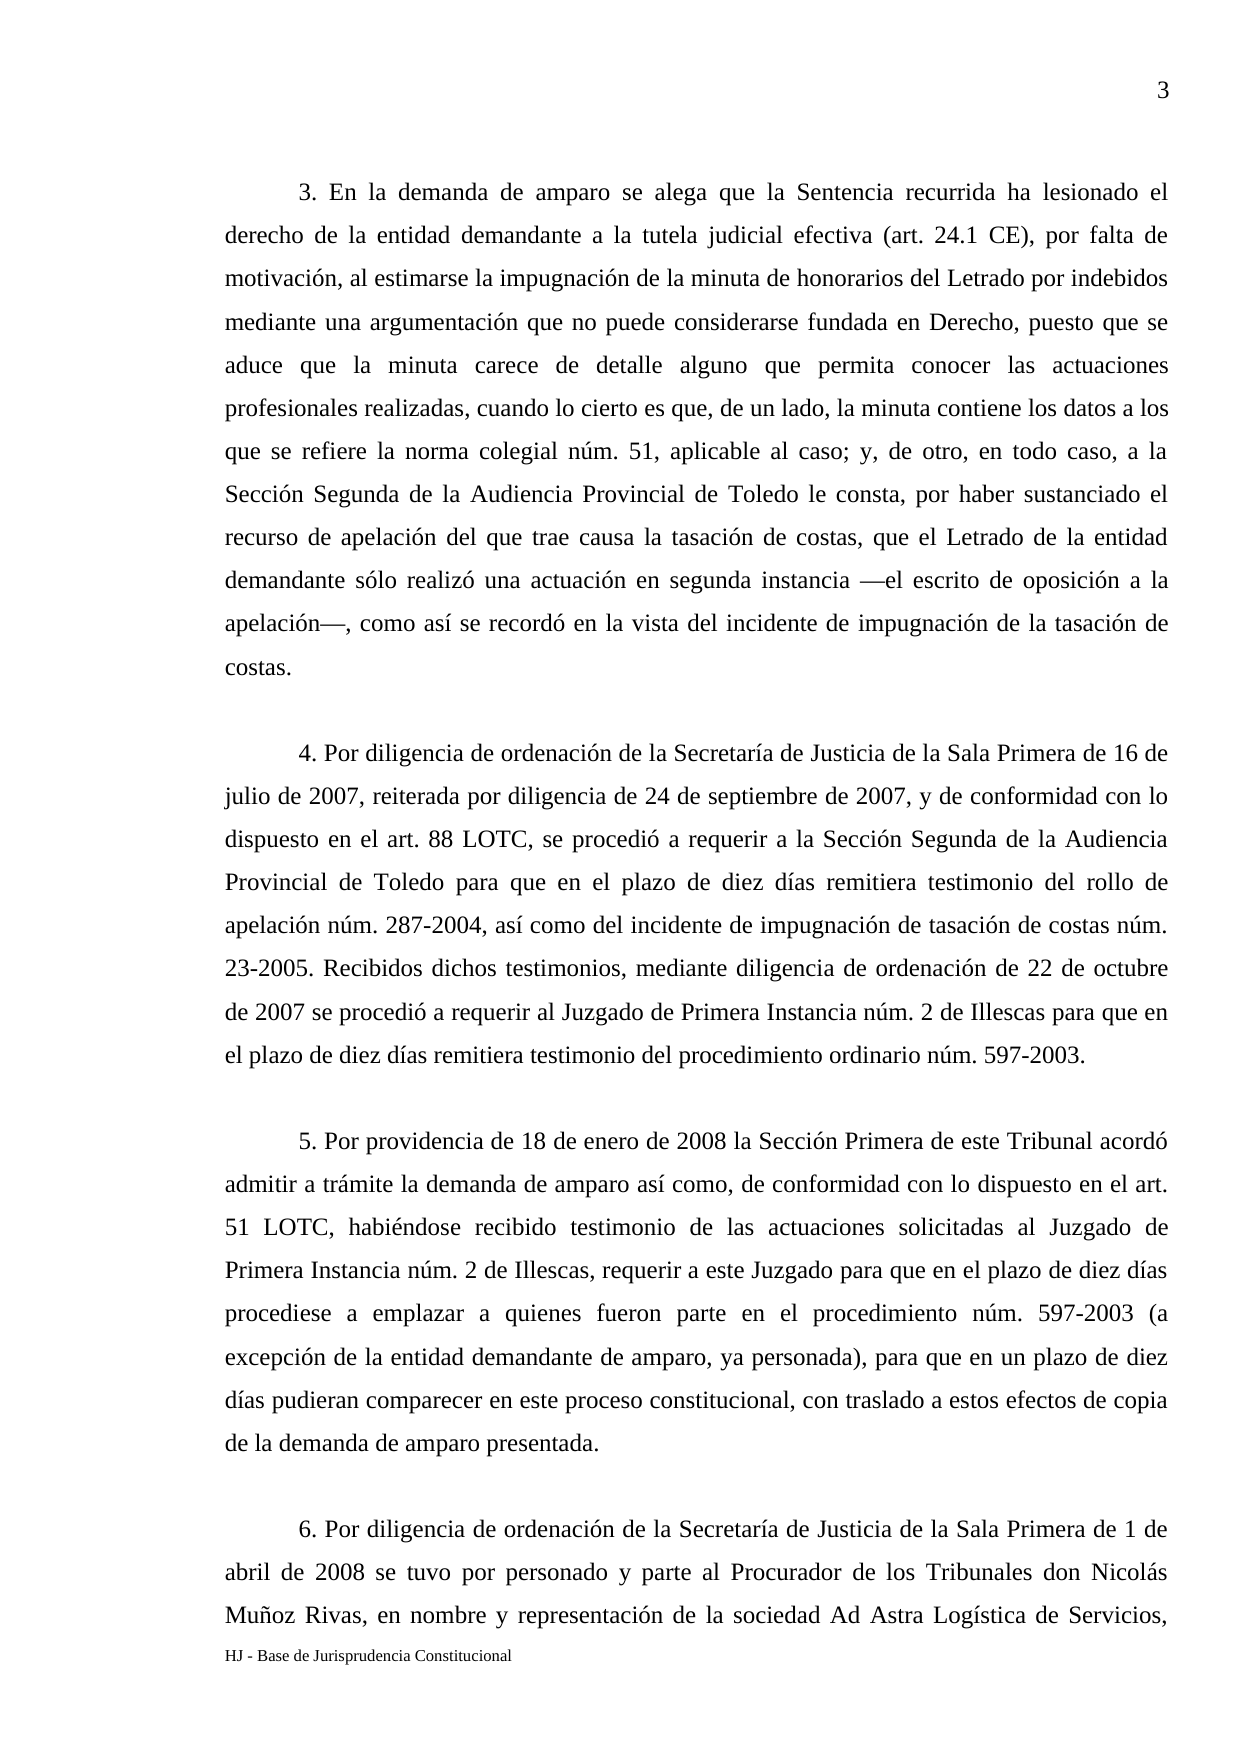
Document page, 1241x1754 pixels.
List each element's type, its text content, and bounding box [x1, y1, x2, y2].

text 5. Por providencia de 18 de enero de 2008 la Sección Primera de este Tribunal acordó admitir a trámite la demanda de amparo así como, de conformidad con lo dispuesto en el art. 51 LOTC, habiéndose recibido testimonio de las actuaciones solicitadas al Juzgado de Primera Instancia núm. 2 de Illescas, requerir a este Juzgado para que en el plazo de diez días procediese a emplazar a quienes fueron parte en el procedimiento núm. 597-2003 (a excepción de la entidad demandante de amparo, ya personada), para que en un plazo de diez días pudieran comparecer en este proceso constitucional, con traslado a estos efectos de copia de la demanda de amparo presentada. [224, 1126, 1169, 1457]
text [224, 1514, 1169, 1629]
text 3. En la demanda de amparo se alega que la Sentencia recurrida ha lesionado el derecho de la entidad demandante a la tutela judicial efectiva (art. 24.1 CE), por falta de motivación, al estimarse la impugnación de la minuta de honorarios del Letrado por indebidos mediante una argumentación que no puede considerarse fundada en Derecho, puesto que se aduce que la minuta carece de detalle alguno que permita conocer las actuaciones profesionales realizadas, cuando lo cierto es que, de un lado, la minuta contiene los datos a los que se refiere la norma colegial núm. 51, aplicable al caso; y, de otro, en todo caso, a la Sección Segunda de la Audiencia Provincial de Toledo le consta, por haber sustanciado el recurso de apelación del que trae causa la tasación de costas, que el Letrado de la entidad demandante sólo realizó una actuación en segunda instancia —el escrito de oposición a la apelación—, como así se recordó en la vista del incidente de impugnación de la tasación de costas. [224, 177, 1169, 680]
text 4. Por diligencia de ordenación de la Secretaría de Justicia de la Sala Primera de 16 de julio de 2007, reiterada por diligencia de 24 de septiembre de 2007, y de conformidad con lo dispuesto en el art. 88 LOTC, se procedió a requerir a la Sección Segunda de la Audiencia Provincial de Toledo para que en el plazo de diez días remitiera testimonio del rollo de apelación núm. 287-2004, así como del incidente de impugnación de tasación de costas núm. 23-2005. Recibidos dichos testimonios, mediante diligencia de ordenación de 22 de octubre de 2007 se procedió a requerir al Juzgado de Primera Instancia núm. 2 de Illescas para que en el plazo de diez días remitiera testimonio del procedimiento ordinario núm. 597-2003. [224, 738, 1169, 1068]
